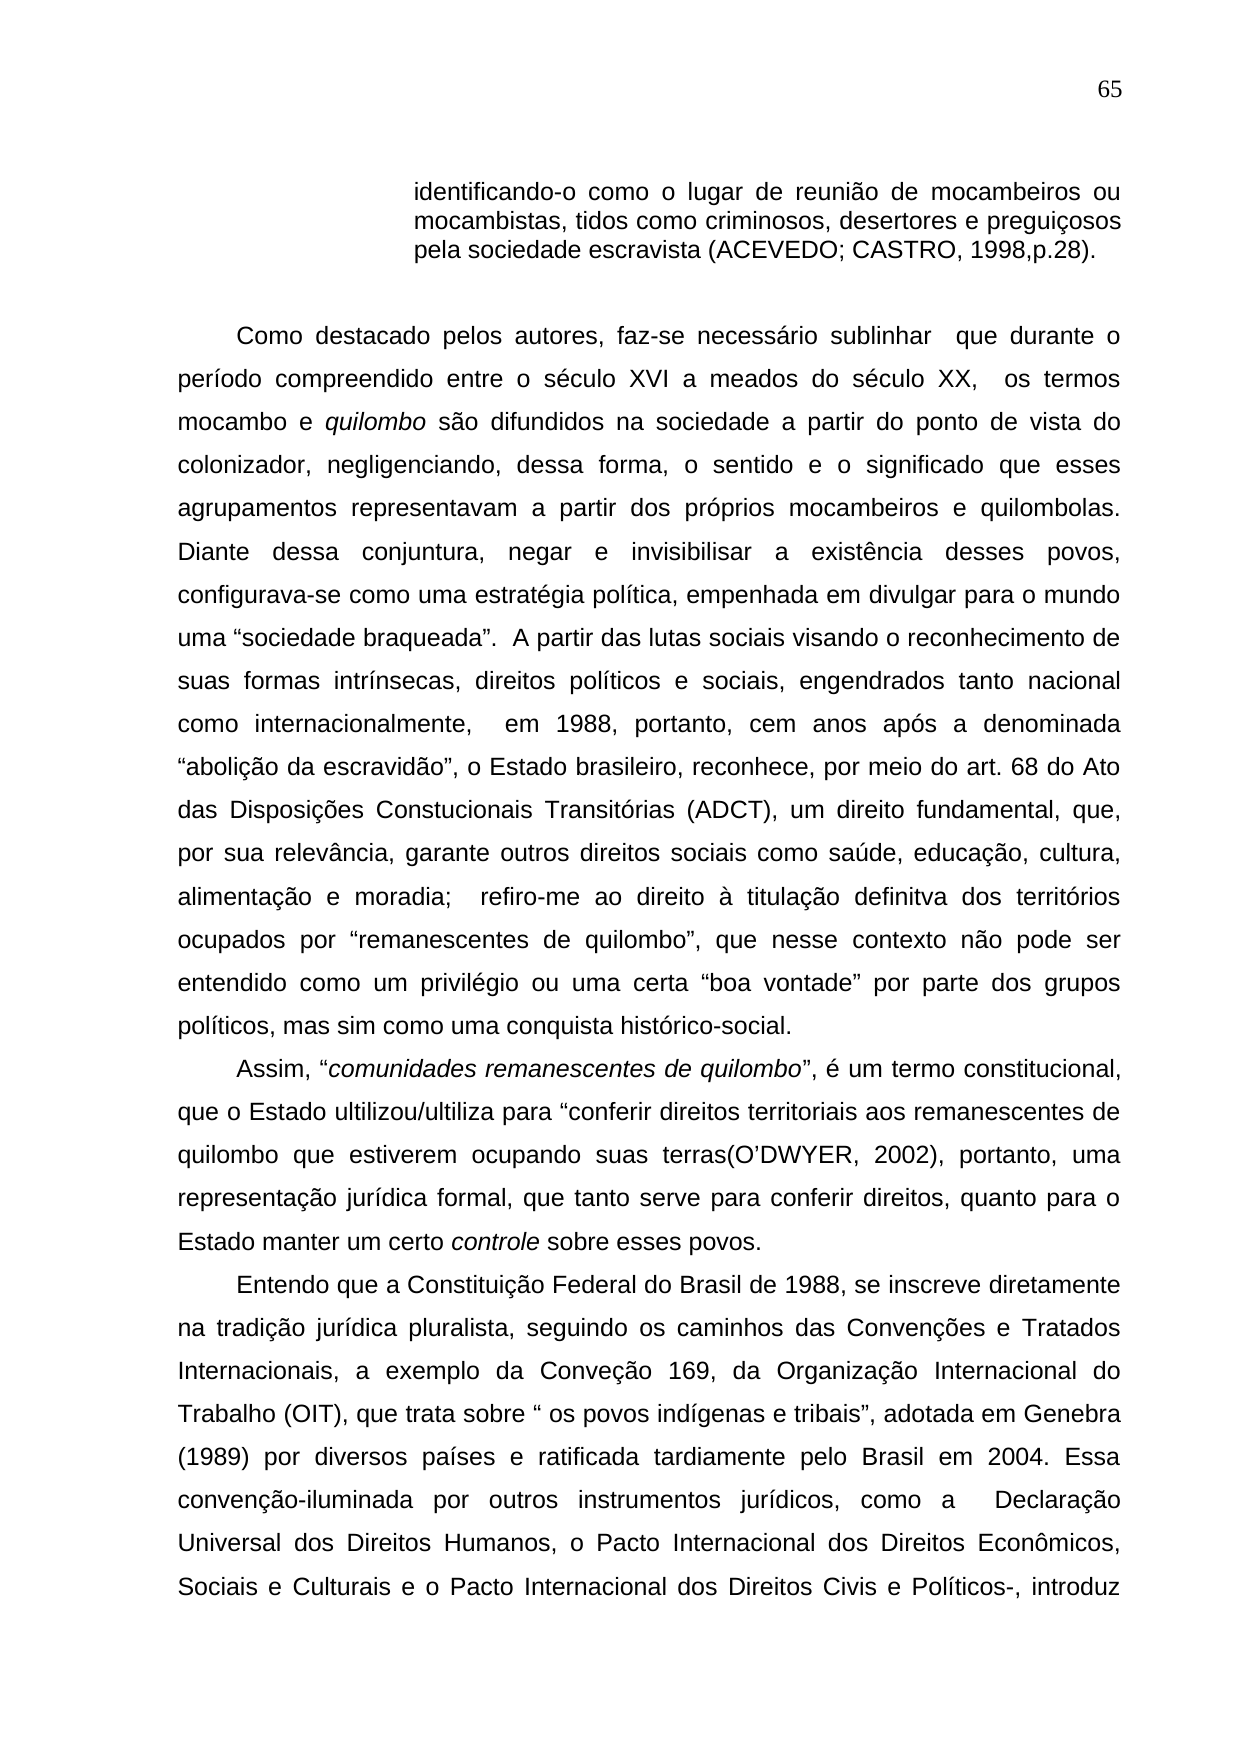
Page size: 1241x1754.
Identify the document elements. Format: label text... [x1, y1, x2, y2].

text Como destacado pelos autores, faz-se necessário sublinhar que durante o período compreendido entre o século XVI a meados do século XX, os termos mocambo e quilombo são difundidos na sociedade a partir do ponto de vista do colonizador, negligenciando, dessa forma, o sentido e o significado que esses agrupamentos representavam a partir dos próprios mocambeiros e quilombolas. Diante dessa conjuntura, negar e invisibilisar a existência desses povos, configurava-se como uma estratégia política, empenhada em divulgar para o mundo uma “sociedade braqueada”. A partir das lutas sociais visando o reconhecimento de suas formas intrínsecas, direitos políticos e sociais, engendrados tanto nacional como internacionalmente, em 1988, portanto, cem anos após a denominada “abolição da escravidão”, o Estado brasileiro, reconhece, por meio do art. 68 do Ato das Disposições Constucionais Transitórias (ADCT), um direito fundamental, que, por sua relevância, garante outros direitos sociais como saúde, educação, cultura, alimentação e moradia; refiro-me ao direito à titulação definitva dos territórios ocupados por “remanescentes de quilombo”, que nesse contexto não pode ser entendido como um privilégio ou uma certa “boa vontade” por parte dos grupos políticos, mas sim como uma conquista histórico-social. [177, 321, 1122, 1040]
text Assim, “comunidades remanescentes de quilombo”, é um termo constitucional, que o Estado ultilizou/ultiliza para “conferir direitos territoriais aos remanescentes de quilombo que estiverem ocupando suas terras(O’DWYER, 2002), portanto, uma representação jurídica formal, que tanto serve para conferir direitos, quanto para o Estado manter um certo controle sobre esses povos. [177, 1054, 1122, 1255]
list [413, 177, 1122, 263]
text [177, 1270, 1122, 1600]
